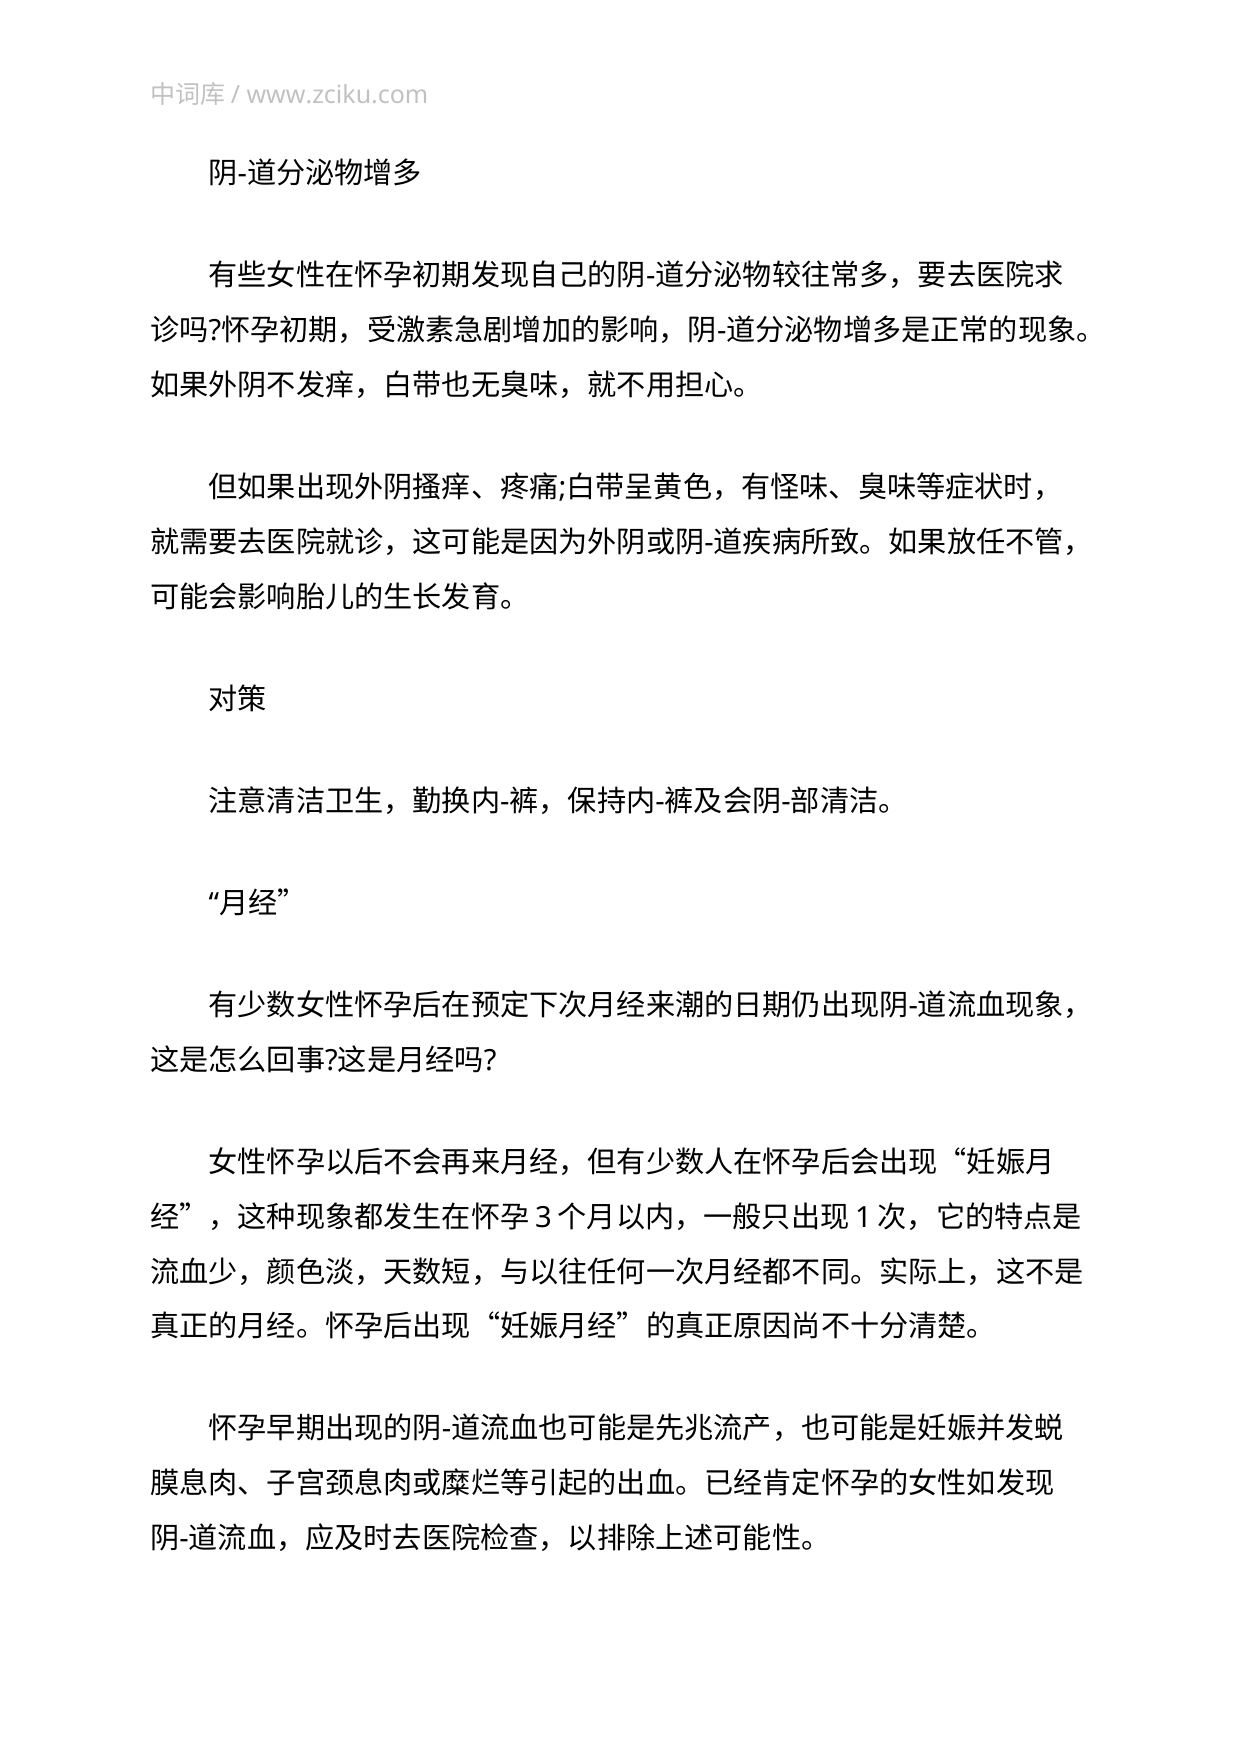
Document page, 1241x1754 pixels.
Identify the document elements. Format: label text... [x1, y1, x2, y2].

text 怀孕早期出现的阴-道流血也可能是先兆流产，也可能是妊娠并发蜕膜息肉、子宫颈息肉或糜烂等引起的出血。已经肯定怀孕的女性如发现阴-道流血，应及时去医院检查，以排除上述可能性。 [150, 1405, 1090, 1557]
text 有些女性在怀孕初期发现自己的阴-道分泌物较往常多，要去医院求诊吗?怀孕初期，受激素急剧增加的影响，阴-道分泌物增多是正常的现象。如果外阴不发痒，白带也无臭味，就不用担心。 [150, 252, 1090, 404]
text 对策 [150, 676, 1090, 718]
text 注意清洁卫生，勤换内-裤，保持内-裤及会阴-部清洁。 [150, 777, 1090, 820]
text 但如果出现外阴搔痒、疼痛;白带呈黄色，有怪味、臭味等症状时，就需要去医院就诊，这可能是因为外阴或阴-道疾病所致。如果放任不管，可能会影响胎儿的生长发育。 [150, 464, 1090, 616]
text “月经” [150, 879, 1090, 922]
text 阴-道分泌物增多 [150, 150, 1090, 192]
text 女性怀孕以后不会再来月经，但有少数人在怀孕后会出现“妊娠月经”，这种现象都发生在怀孕3个月以内，一般只出现1次，它的特点是流血少，颜色淡，天数短，与以往任何一次月经都不同。实际上，这不是真正的月经。怀孕后出现“妊娠月经”的真正原因尚不十分清楚。 [150, 1138, 1090, 1345]
text 有少数女性怀孕后在预定下次月经来潮的日期仍出现阴-道流血现象，这是怎么回事?这是月经吗? [150, 981, 1090, 1079]
